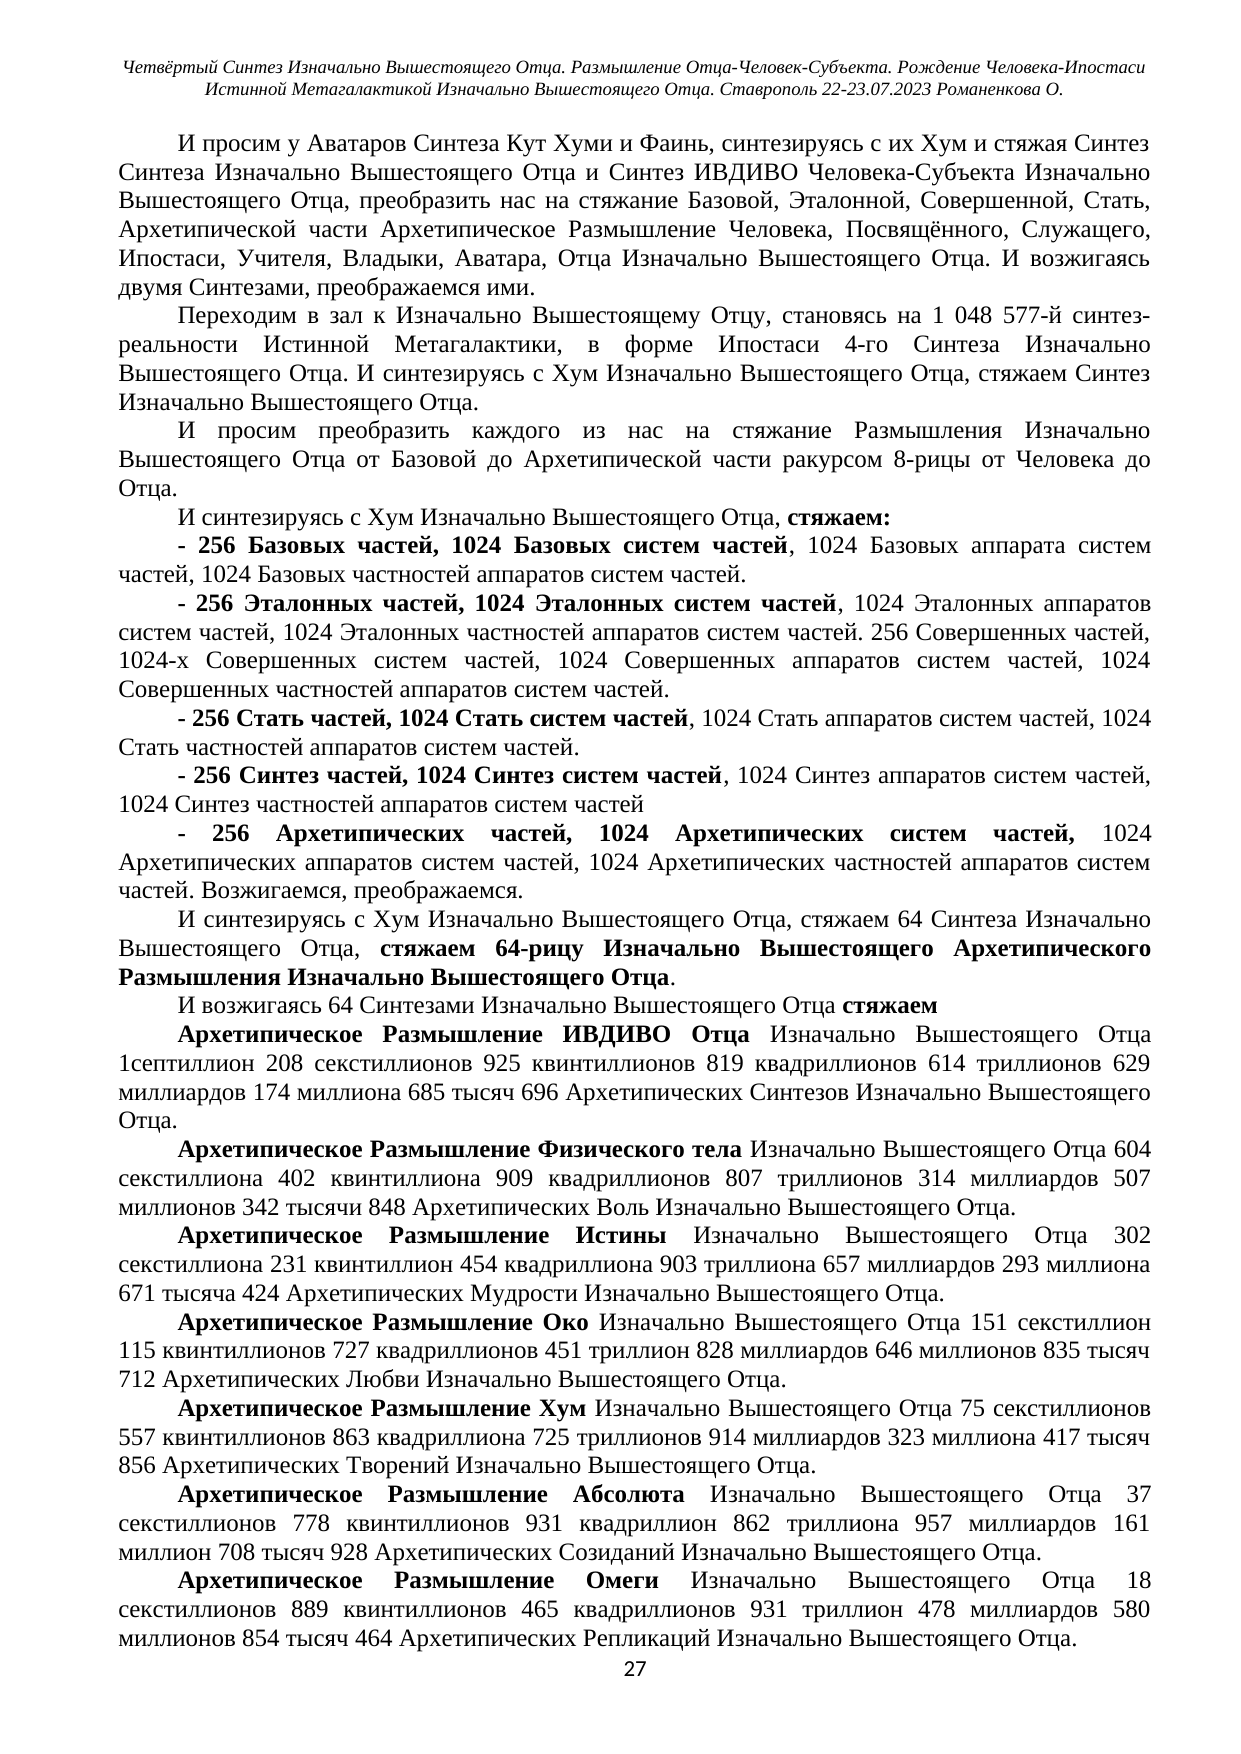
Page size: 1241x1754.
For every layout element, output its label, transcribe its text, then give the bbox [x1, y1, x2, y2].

text Архетипическое Размышление ИВДИВО Отца Изначально Вышестоящего Отца 1септиллион 208 секстиллионов 925 квинтиллионов 819 квадриллионов 614 триллионов 629 миллиардов 174 миллиона 685 тысяч 696 Архетипических Синтезов Изначально Вышестоящего Отца. [118, 1019, 1152, 1134]
text Архетипическое Размышление Физического тела Изначально Вышестоящего Отца 604 секстиллиона 402 квинтиллиона 909 квадриллионов 807 триллионов 314 миллиардов 507 миллионов 342 тысячи 848 Архетипических Воль Изначально Вышестоящего Отца. [118, 1134, 1152, 1221]
text - 256 Эталонных частей, 1024 Эталонных систем частей, 1024 Эталонных аппаратов систем частей, 1024 Эталонных частностей аппаратов систем частей. 256 Совершенных частей, 1024-х Совершенных систем частей, 1024 Совершенных аппаратов систем частей, 1024 Совершенных частностей аппаратов систем частей. [118, 588, 1152, 703]
text - 256 Архетипических частей, 1024 Архетипических систем частей, 1024 Архетипических аппаратов систем частей, 1024 Архетипических частностей аппаратов систем частей. Возжигаемся, преображаемся. [118, 818, 1152, 904]
text И возжигаясь 64 Синтезами Изначально Вышестоящего Отца стяжаем [118, 991, 1152, 1019]
text И синтезируясь с Хум Изначально Вышестоящего Отца, стяжаем: [118, 502, 1152, 531]
text Архетипическое Размышление Истины Изначально Вышестоящего Отца 302 секстиллиона 231 квинтиллион 454 квадриллиона 903 триллиона 657 миллиардов 293 миллиона 671 тысяча 424 Архетипических Мудрости Изначально Вышестоящего Отца. [118, 1221, 1152, 1307]
text Архетипическое Размышление Омеги Изначально Вышестоящего Отца 18 секстиллионов 889 квинтиллионов 465 квадриллионов 931 триллион 478 миллиардов 580 миллионов 854 тысяч 464 Архетипических Репликаций Изначально Вышестоящего Отца. [118, 1566, 1152, 1652]
text Архетипическое Размышление Око Изначально Вышестоящего Отца 151 секстиллион 115 квинтиллионов 727 квадриллионов 451 триллион 828 миллиардов 646 миллионов 835 тысяч 712 Архетипических Любви Изначально Вышестоящего Отца. [118, 1307, 1152, 1393]
text И синтезируясь с Хум Изначально Вышестоящего Отца, стяжаем 64 Синтеза Изначально Вышестоящего Отца, стяжаем 64-рицу Изначально Вышестоящего Архетипического Размышления Изначально Вышестоящего Отца. [118, 904, 1152, 991]
text - 256 Синтез частей, 1024 Синтез систем частей, 1024 Синтез аппаратов систем частей, 1024 Синтез частностей аппаратов систем частей [118, 761, 1152, 818]
text - 256 Стать частей, 1024 Стать систем частей, 1024 Стать аппаратов систем частей, 1024 Стать частностей аппаратов систем частей. [118, 703, 1152, 761]
text - 256 Базовых частей, 1024 Базовых систем частей, 1024 Базовых аппарата систем частей, 1024 Базовых частностей аппаратов систем частей. [118, 531, 1152, 588]
text И просим преобразить каждого из нас на стяжание Размышления Изначально Вышестоящего Отца от Базовой до Архетипической части ракурсом 8-рицы от Человека до Отца. [118, 416, 1152, 502]
text Архетипическое Размышление Абсолюта Изначально Вышестоящего Отца 37 секстиллионов 778 квинтиллионов 931 квадриллион 862 триллиона 957 миллиардов 161 миллион 708 тысяч 928 Архетипических Созиданий Изначально Вышестоящего Отца. [118, 1479, 1152, 1566]
text Архетипическое Размышление Хум Изначально Вышестоящего Отца 75 секстиллионов 557 квинтиллионов 863 квадриллиона 725 триллионов 914 миллиардов 323 миллиона 417 тысяч 856 Архетипических Творений Изначально Вышестоящего Отца. [118, 1393, 1152, 1479]
text И просим у Аватаров Синтеза Кут Хуми и Фаинь, синтезируясь с их Хум и стяжая Синтез Синтеза Изначально Вышестоящего Отца и Синтез ИВДИВО Человека-Субъекта Изначально Вышестоящего Отца, преобразить нас на стяжание Базовой, Эталонной, Совершенной, Стать, Архетипической части Архетипическое Размышление Человека, Посвящённого, Служащего, Ипостаси, Учителя, Владыки, Аватара, Отца Изначально Вышестоящего Отца. И возжигаясь двумя Синтезами, преображаемся ими. [118, 128, 1152, 301]
text Переходим в зал к Изначально Вышестоящему Отцу, становясь на 1 048 577-й синтез-реальности Истинной Метагалактики, в форме Ипостаси 4-го Синтеза Изначально Вышестоящего Отца. И синтезируясь с Хум Изначально Вышестоящего Отца, стяжаем Синтез Изначально Вышестоящего Отца. [118, 301, 1152, 416]
